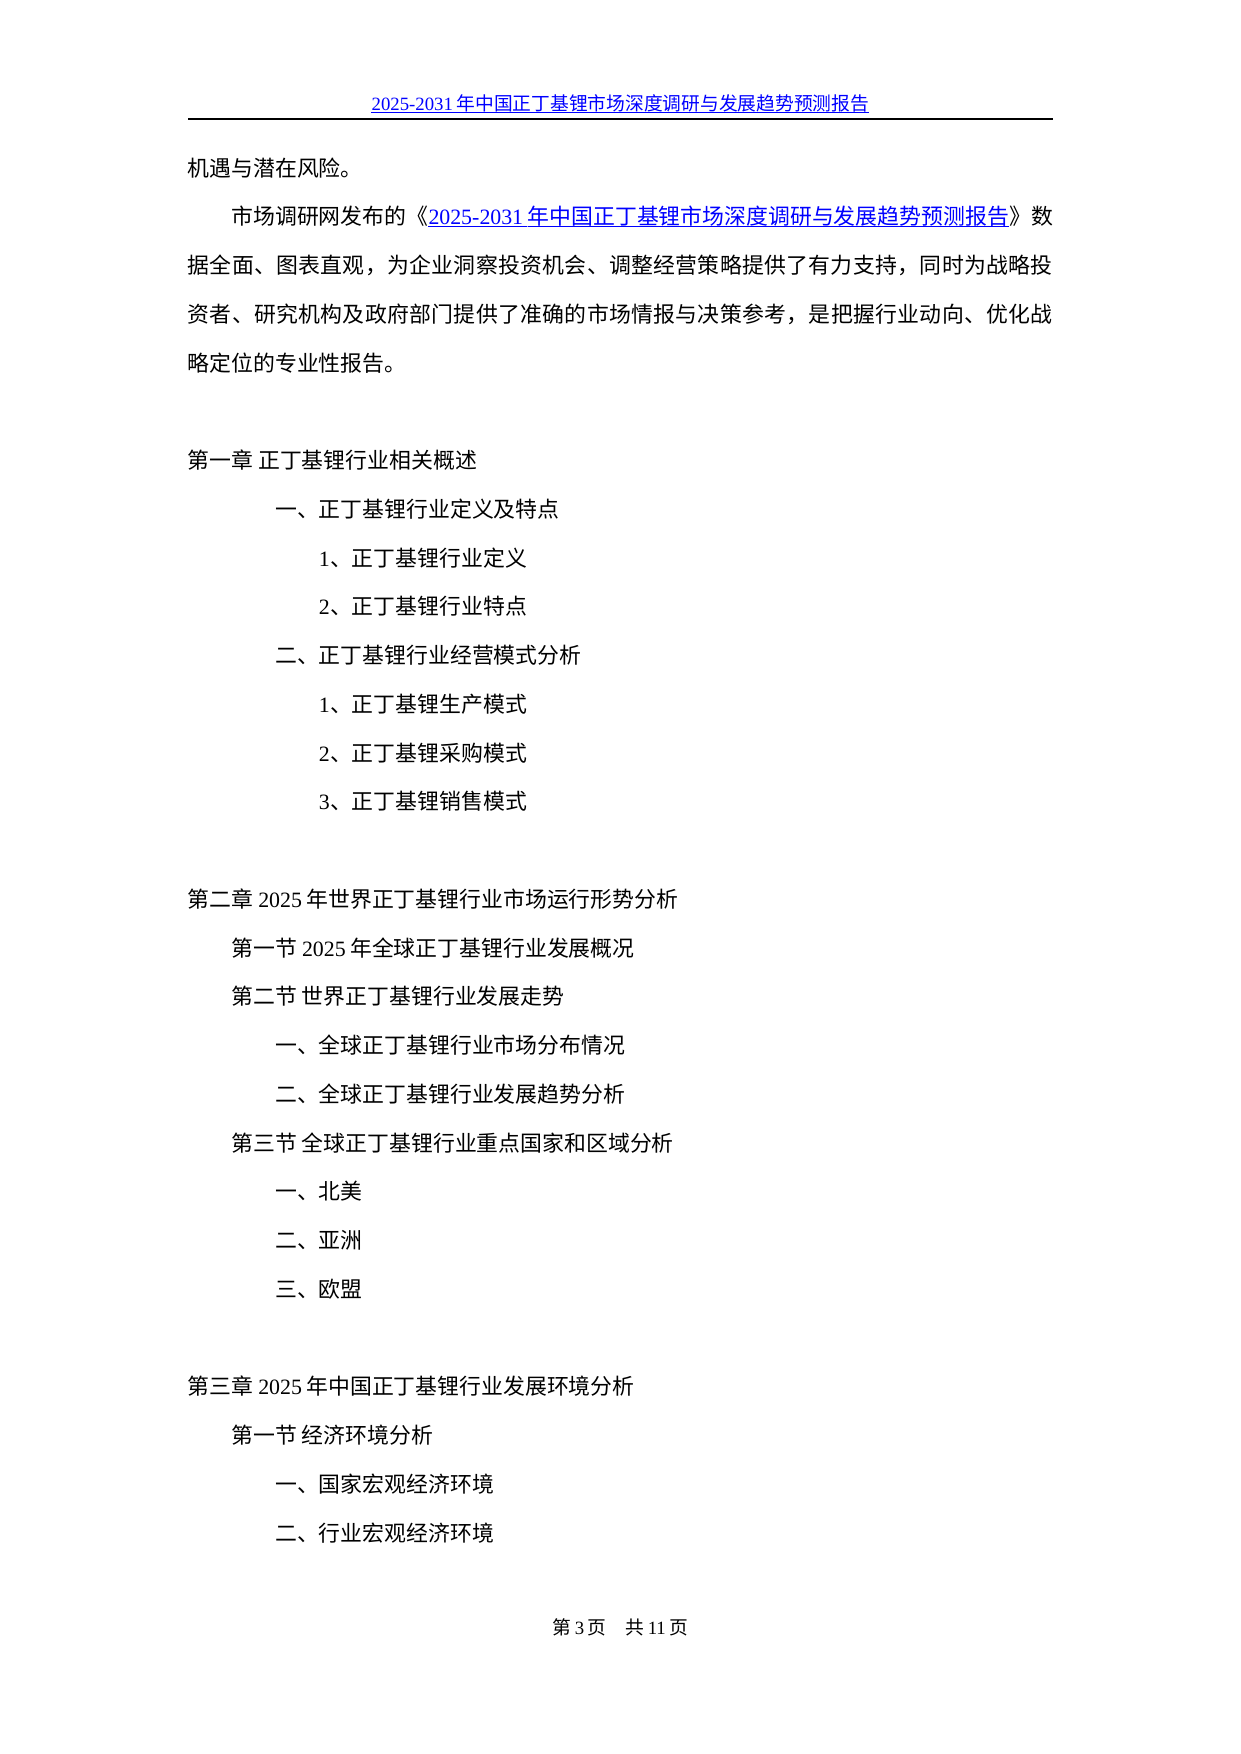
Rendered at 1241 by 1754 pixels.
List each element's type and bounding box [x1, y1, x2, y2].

text [187, 150, 1053, 1548]
